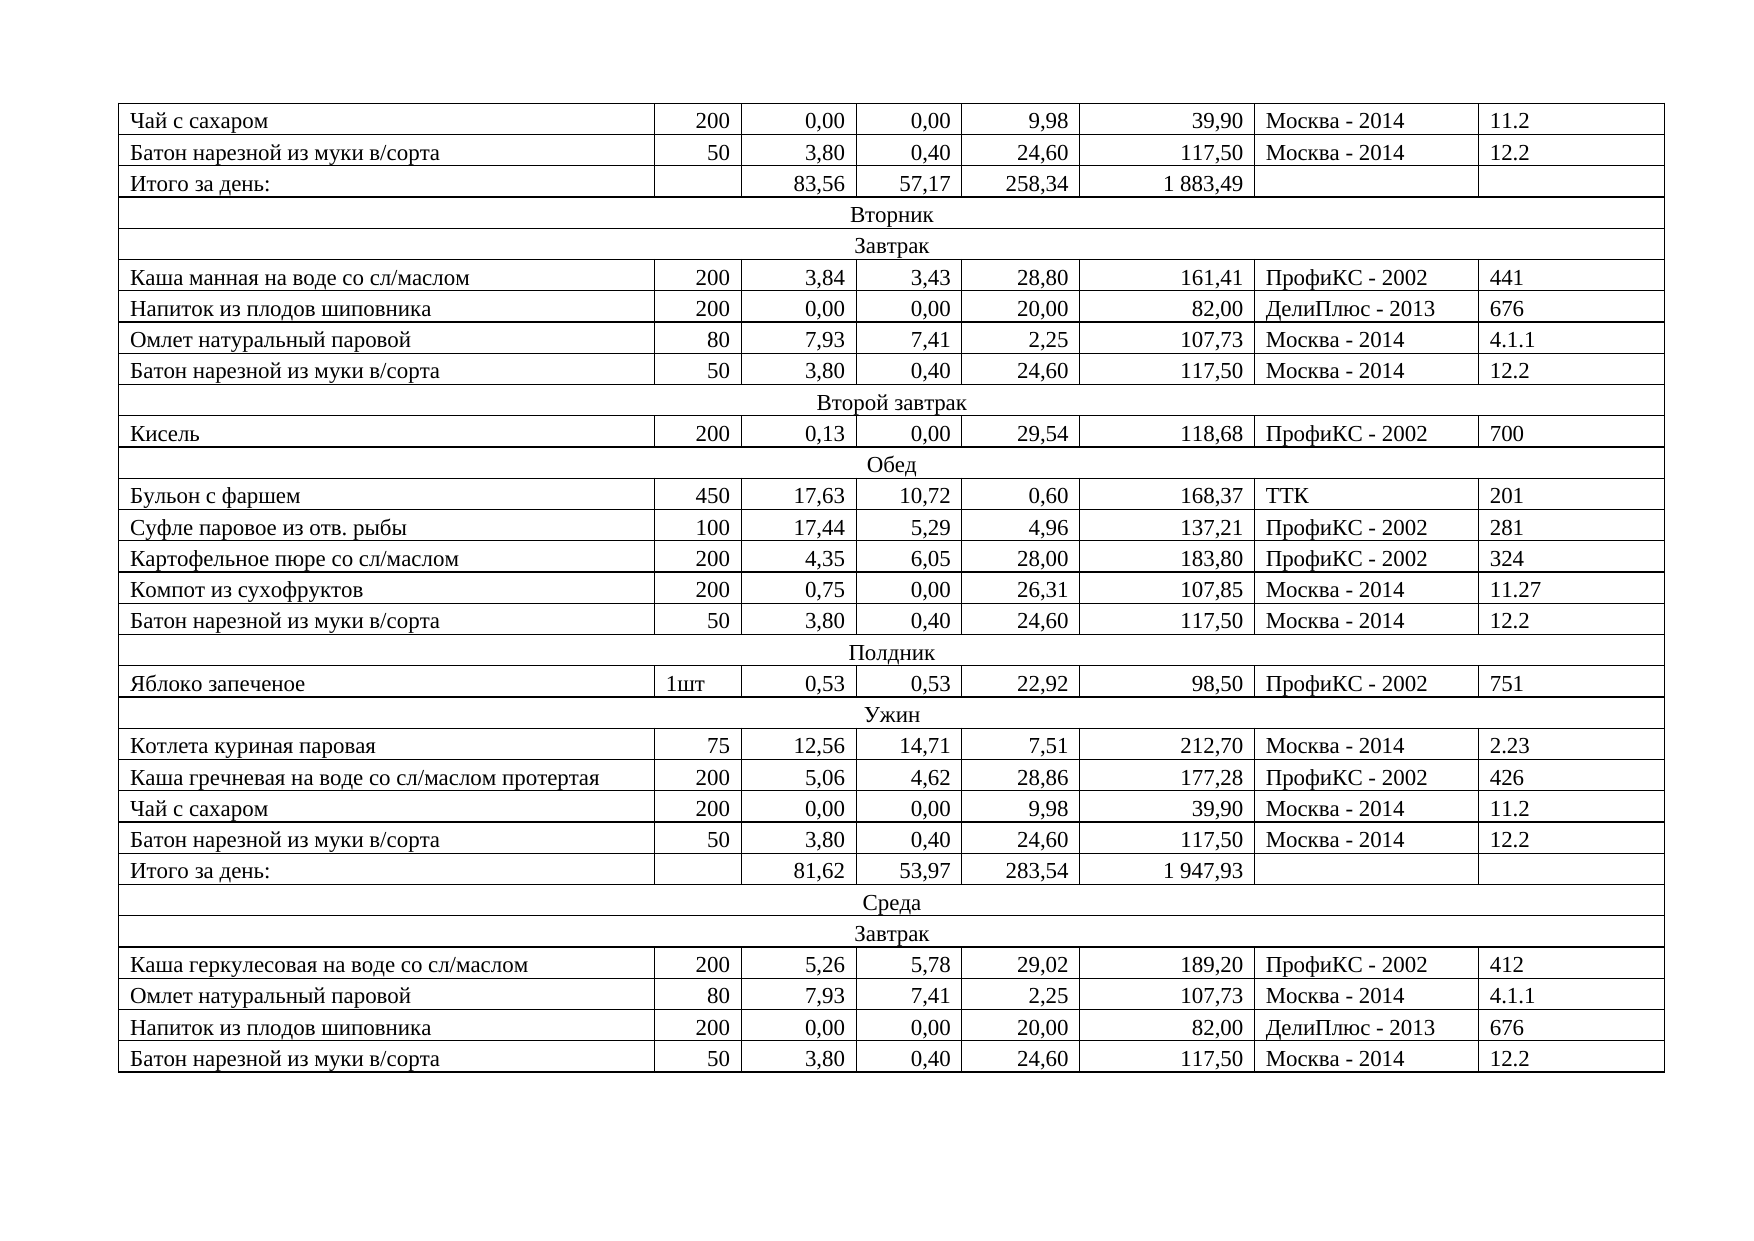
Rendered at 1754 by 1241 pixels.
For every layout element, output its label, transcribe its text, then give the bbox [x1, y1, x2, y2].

table_cell 201 [1479, 479, 1664, 509]
table_cell 0,60 [962, 479, 1079, 509]
table_cell 0,53 [742, 666, 856, 696]
table_cell Кисель [119, 416, 654, 446]
table_cell 26,31 [962, 573, 1079, 603]
table_cell 80 [655, 979, 741, 1009]
table_cell 12.2 [1479, 1041, 1664, 1071]
table_cell 107,73 [1080, 979, 1254, 1009]
table_cell 50 [655, 1041, 741, 1071]
table_cell 24,60 [962, 823, 1079, 853]
table_cell 161,41 [1080, 260, 1254, 290]
table_cell Москва - 2014 [1255, 135, 1478, 165]
table_cell ПрофиКС - 2002 [1255, 260, 1478, 290]
table_cell ДелиПлюс - 2013 [1255, 291, 1478, 321]
table_cell 676 [1479, 291, 1664, 321]
table_cell Москва - 2014 [1255, 823, 1478, 853]
table_cell 4.1.1 [1479, 979, 1664, 1009]
table_cell 7,93 [742, 323, 856, 353]
table_cell 0,53 [857, 666, 961, 696]
table_cell Ужин [119, 698, 1664, 728]
table_cell ПрофиКС - 2002 [1255, 541, 1478, 571]
table_cell 50 [655, 354, 741, 384]
table_cell ПрофиКС - 2002 [1255, 666, 1478, 696]
table_cell 9,98 [962, 791, 1079, 821]
table_cell 20,00 [962, 291, 1079, 321]
table_cell Среда [119, 885, 1664, 915]
table_cell ПрофиКС - 2002 [1255, 948, 1478, 978]
table_cell Второй завтрак [119, 385, 1664, 415]
table_cell 83,56 [742, 166, 856, 196]
table_cell 0,40 [857, 604, 961, 634]
table_cell 57,17 [857, 166, 961, 196]
table_cell Батон нарезной из муки в/сорта [119, 135, 654, 165]
table_cell Вторник [119, 198, 1664, 228]
table_cell Итого за день: [119, 854, 654, 884]
table_cell 12.2 [1479, 135, 1664, 165]
table_cell 0,40 [857, 135, 961, 165]
table_cell 183,80 [1080, 541, 1254, 571]
table_cell 0,00 [742, 104, 856, 134]
table_cell Картофельное пюре со сл/маслом [119, 541, 654, 571]
table_cell 0,00 [857, 416, 961, 446]
table_cell 12.2 [1479, 604, 1664, 634]
table_cell 11.2 [1479, 791, 1664, 821]
table_cell [655, 854, 741, 884]
table_cell 1шт [655, 666, 741, 696]
table_cell Яблоко запеченое [119, 666, 654, 696]
table_cell 17,44 [742, 510, 856, 540]
table_cell 39,90 [1080, 791, 1254, 821]
table_cell 1 947,93 [1080, 854, 1254, 884]
table_cell 3,80 [742, 135, 856, 165]
table_cell 117,50 [1080, 354, 1254, 384]
table_cell 200 [655, 760, 741, 790]
table_cell 20,00 [962, 1010, 1079, 1040]
table_cell 0,40 [857, 354, 961, 384]
table_cell 7,93 [742, 979, 856, 1009]
table_cell 0,75 [742, 573, 856, 603]
table_cell 4.1.1 [1479, 323, 1664, 353]
table_cell 17,63 [742, 479, 856, 509]
table_cell 22,92 [962, 666, 1079, 696]
table_cell ПрофиКС - 2002 [1255, 760, 1478, 790]
table_cell 751 [1479, 666, 1664, 696]
table_cell 200 [655, 1010, 741, 1040]
table_cell 1 883,49 [1080, 166, 1254, 196]
table_cell 12.2 [1479, 354, 1664, 384]
table_cell Суфле паровое из отв. рыбы [119, 510, 654, 540]
table_cell Напиток из плодов шиповника [119, 291, 654, 321]
table_cell 100 [655, 510, 741, 540]
table_cell 117,50 [1080, 135, 1254, 165]
table_cell 29,02 [962, 948, 1079, 978]
table_cell 0,00 [857, 104, 961, 134]
table_cell 200 [655, 948, 741, 978]
table_cell 50 [655, 823, 741, 853]
table_cell 98,50 [1080, 666, 1254, 696]
table_cell 450 [655, 479, 741, 509]
table_cell Батон нарезной из муки в/сорта [119, 604, 654, 634]
table_cell 28,00 [962, 541, 1079, 571]
table_cell 0,40 [857, 1041, 961, 1071]
table_cell 5,06 [742, 760, 856, 790]
table_cell Москва - 2014 [1255, 1041, 1478, 1071]
table_cell 324 [1479, 541, 1664, 571]
table_cell 0,13 [742, 416, 856, 446]
table_cell 0,00 [742, 791, 856, 821]
table_cell Москва - 2014 [1255, 323, 1478, 353]
table_cell 53,97 [857, 854, 961, 884]
table_cell 200 [655, 541, 741, 571]
table_cell 4,35 [742, 541, 856, 571]
table_cell 29,54 [962, 416, 1079, 446]
table_cell 200 [655, 260, 741, 290]
table_cell 3,80 [742, 354, 856, 384]
table_cell 75 [655, 729, 741, 759]
table_cell Чай с сахаром [119, 104, 654, 134]
table_cell 2.23 [1479, 729, 1664, 759]
table_cell 117,50 [1080, 604, 1254, 634]
table_cell 80 [655, 323, 741, 353]
table_cell 0,00 [857, 573, 961, 603]
table_cell Бульон с фаршем [119, 479, 654, 509]
table_cell 12,56 [742, 729, 856, 759]
table_cell 0,00 [857, 1010, 961, 1040]
table_cell ПрофиКС - 2002 [1255, 510, 1478, 540]
table_cell [655, 166, 741, 196]
table_cell 412 [1479, 948, 1664, 978]
table_cell 117,50 [1080, 823, 1254, 853]
table_cell 12.2 [1479, 823, 1664, 853]
table_cell 212,70 [1080, 729, 1254, 759]
table_cell 283,54 [962, 854, 1079, 884]
table_cell 5,29 [857, 510, 961, 540]
table_cell Обед [119, 448, 1664, 478]
table_cell 81,62 [742, 854, 856, 884]
table_cell 189,20 [1080, 948, 1254, 978]
table_cell ДелиПлюс - 2013 [1255, 1010, 1478, 1040]
table_cell ТТК [1255, 479, 1478, 509]
table_cell 4,96 [962, 510, 1079, 540]
table_cell 441 [1479, 260, 1664, 290]
table_cell 137,21 [1080, 510, 1254, 540]
table_cell Москва - 2014 [1255, 354, 1478, 384]
table_cell 4,62 [857, 760, 961, 790]
table_cell 3,80 [742, 823, 856, 853]
table_cell Батон нарезной из муки в/сорта [119, 354, 654, 384]
table_cell Москва - 2014 [1255, 104, 1478, 134]
table_cell 82,00 [1080, 1010, 1254, 1040]
table_cell Омлет натуральный паровой [119, 323, 654, 353]
table_cell 82,00 [1080, 291, 1254, 321]
table_cell 28,80 [962, 260, 1079, 290]
table_cell 3,84 [742, 260, 856, 290]
table_cell Каша геркулесовая на воде со сл/маслом [119, 948, 654, 978]
table_cell 9,98 [962, 104, 1079, 134]
table_cell Москва - 2014 [1255, 573, 1478, 603]
table_cell 39,90 [1080, 104, 1254, 134]
table_cell Завтрак [119, 229, 1664, 259]
table_cell 2,25 [962, 323, 1079, 353]
table_cell Батон нарезной из муки в/сорта [119, 823, 654, 853]
table_cell 168,37 [1080, 479, 1254, 509]
table_cell Итого за день: [119, 166, 654, 196]
table_cell 50 [655, 135, 741, 165]
table_cell 200 [655, 791, 741, 821]
table_cell 24,60 [962, 354, 1079, 384]
table_cell 14,71 [857, 729, 961, 759]
table_cell 676 [1479, 1010, 1664, 1040]
table_cell Чай с сахаром [119, 791, 654, 821]
table_cell 24,60 [962, 135, 1079, 165]
table_cell 426 [1479, 760, 1664, 790]
table_cell 258,34 [962, 166, 1079, 196]
table_cell Завтрак [119, 916, 1664, 946]
table_cell Компот из сухофруктов [119, 573, 654, 603]
table_cell [1255, 166, 1478, 196]
table_cell 7,41 [857, 979, 961, 1009]
table_cell 107,73 [1080, 323, 1254, 353]
table_cell Москва - 2014 [1255, 979, 1478, 1009]
table_cell [1479, 166, 1664, 196]
table_cell 0,00 [857, 791, 961, 821]
table_cell 6,05 [857, 541, 961, 571]
table_cell 3,80 [742, 604, 856, 634]
table_cell 5,78 [857, 948, 961, 978]
table_cell 700 [1479, 416, 1664, 446]
table_cell 7,41 [857, 323, 961, 353]
table_cell ПрофиКС - 2002 [1255, 416, 1478, 446]
table_cell 5,26 [742, 948, 856, 978]
table_cell Каша гречневая на воде со сл/маслом протертая [119, 760, 654, 790]
table_cell 200 [655, 416, 741, 446]
table_cell 50 [655, 604, 741, 634]
table_cell 11.27 [1479, 573, 1664, 603]
table_cell 7,51 [962, 729, 1079, 759]
table_cell Москва - 2014 [1255, 604, 1478, 634]
table_cell 281 [1479, 510, 1664, 540]
table_cell 0,00 [857, 291, 961, 321]
table_cell 200 [655, 573, 741, 603]
table_cell 107,85 [1080, 573, 1254, 603]
table_cell Напиток из плодов шиповника [119, 1010, 654, 1040]
table_cell 24,60 [962, 604, 1079, 634]
table_cell Батон нарезной из муки в/сорта [119, 1041, 654, 1071]
table_cell Омлет натуральный паровой [119, 979, 654, 1009]
table_cell 28,86 [962, 760, 1079, 790]
table_cell 0,40 [857, 823, 961, 853]
table_cell Полдник [119, 635, 1664, 665]
table_cell 118,68 [1080, 416, 1254, 446]
table_cell 10,72 [857, 479, 961, 509]
table_cell 3,43 [857, 260, 961, 290]
table_cell 177,28 [1080, 760, 1254, 790]
table_cell 11.2 [1479, 104, 1664, 134]
table_cell 0,00 [742, 1010, 856, 1040]
table_cell Москва - 2014 [1255, 791, 1478, 821]
table_cell Москва - 2014 [1255, 729, 1478, 759]
table_cell 2,25 [962, 979, 1079, 1009]
table_cell 0,00 [742, 291, 856, 321]
table_cell Котлета куриная паровая [119, 729, 654, 759]
table_cell [1479, 854, 1664, 884]
table_cell Каша манная на воде со сл/маслом [119, 260, 654, 290]
table_cell 200 [655, 104, 741, 134]
table_cell 200 [655, 291, 741, 321]
table_cell 3,80 [742, 1041, 856, 1071]
table_cell 24,60 [962, 1041, 1079, 1071]
table_cell [1255, 854, 1478, 884]
table_cell 117,50 [1080, 1041, 1254, 1071]
